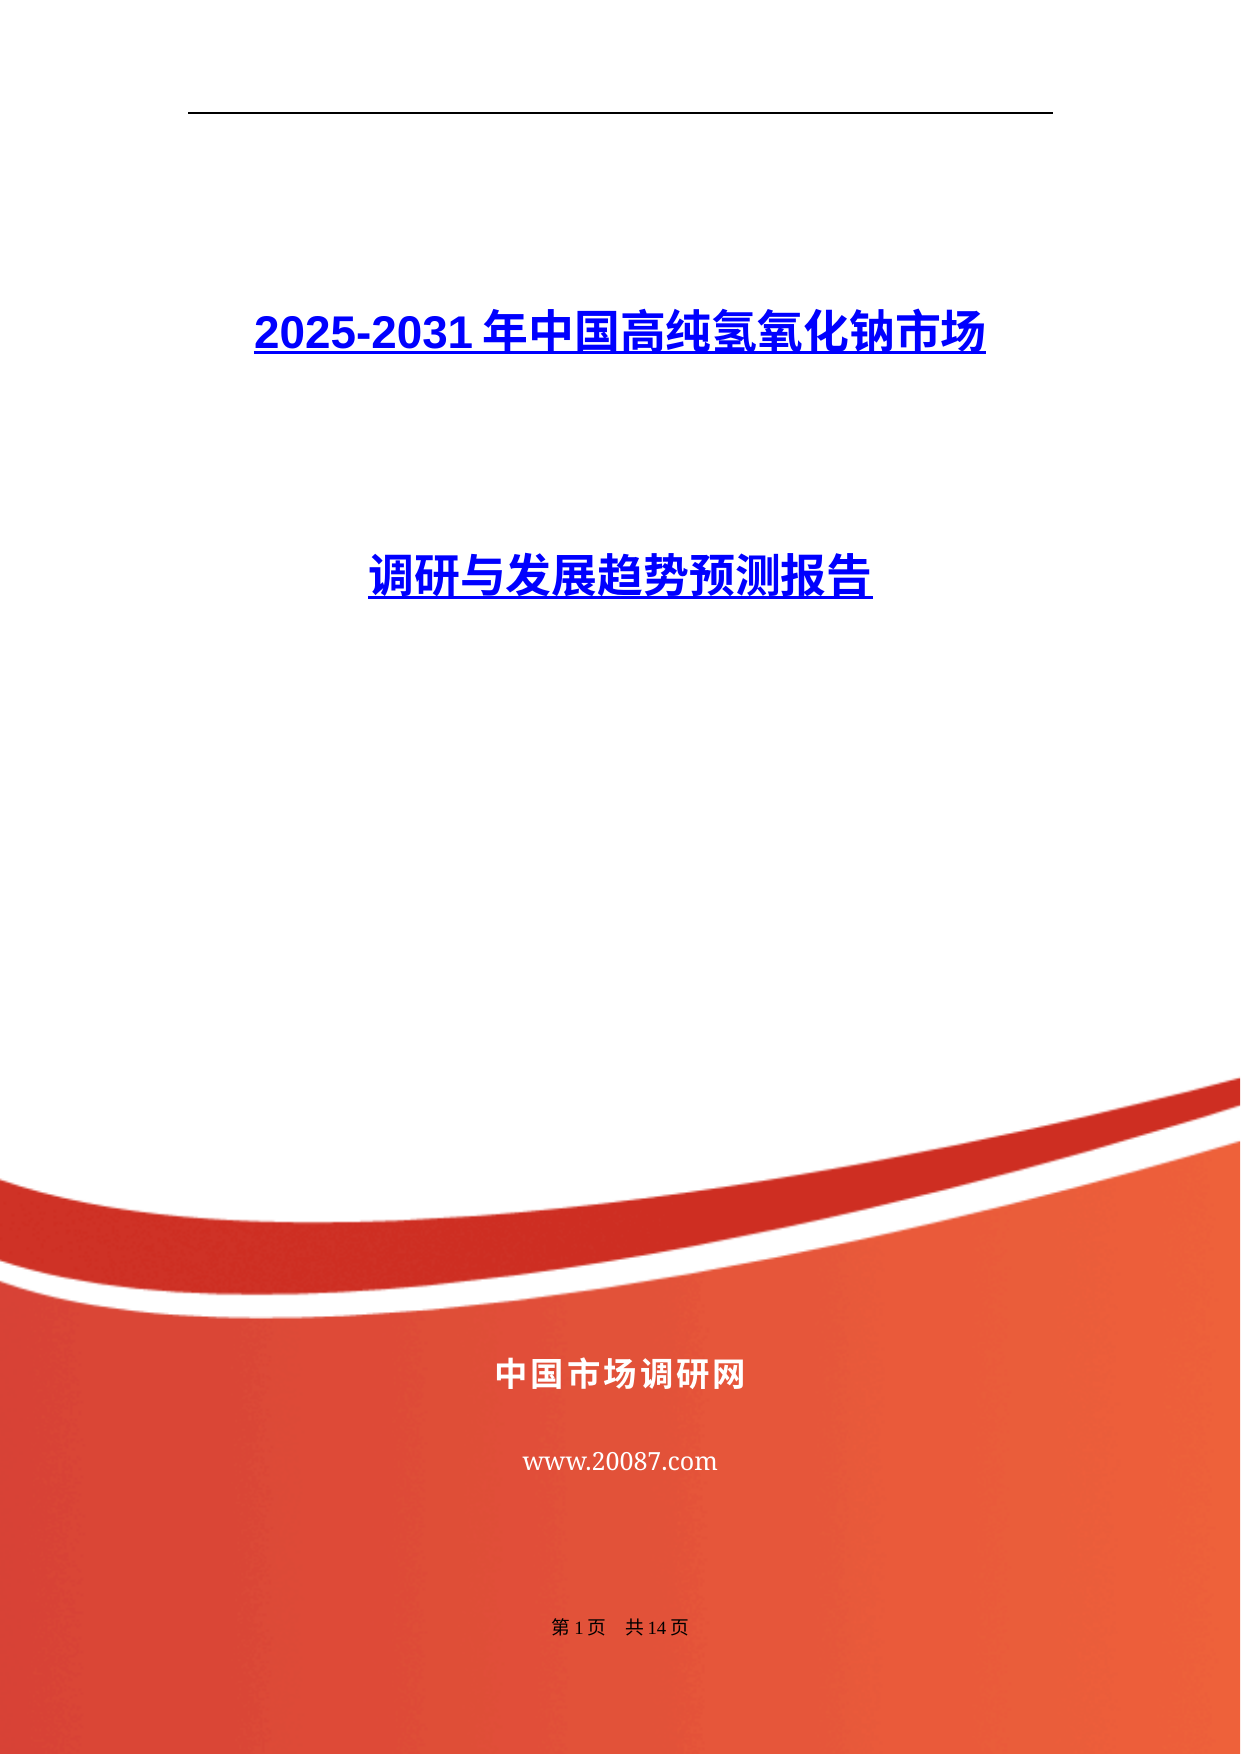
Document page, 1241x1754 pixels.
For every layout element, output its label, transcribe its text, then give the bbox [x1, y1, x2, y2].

subtitle 中国市场调研网 [187, 1339, 1053, 1404]
picture [0, 1006, 1241, 1754]
text www.20087.com [187, 1428, 1053, 1493]
table_header 2025-2031年中国高纯氢氧化钠市场调研与发展趋势预测报告 [188, 207, 1053, 773]
